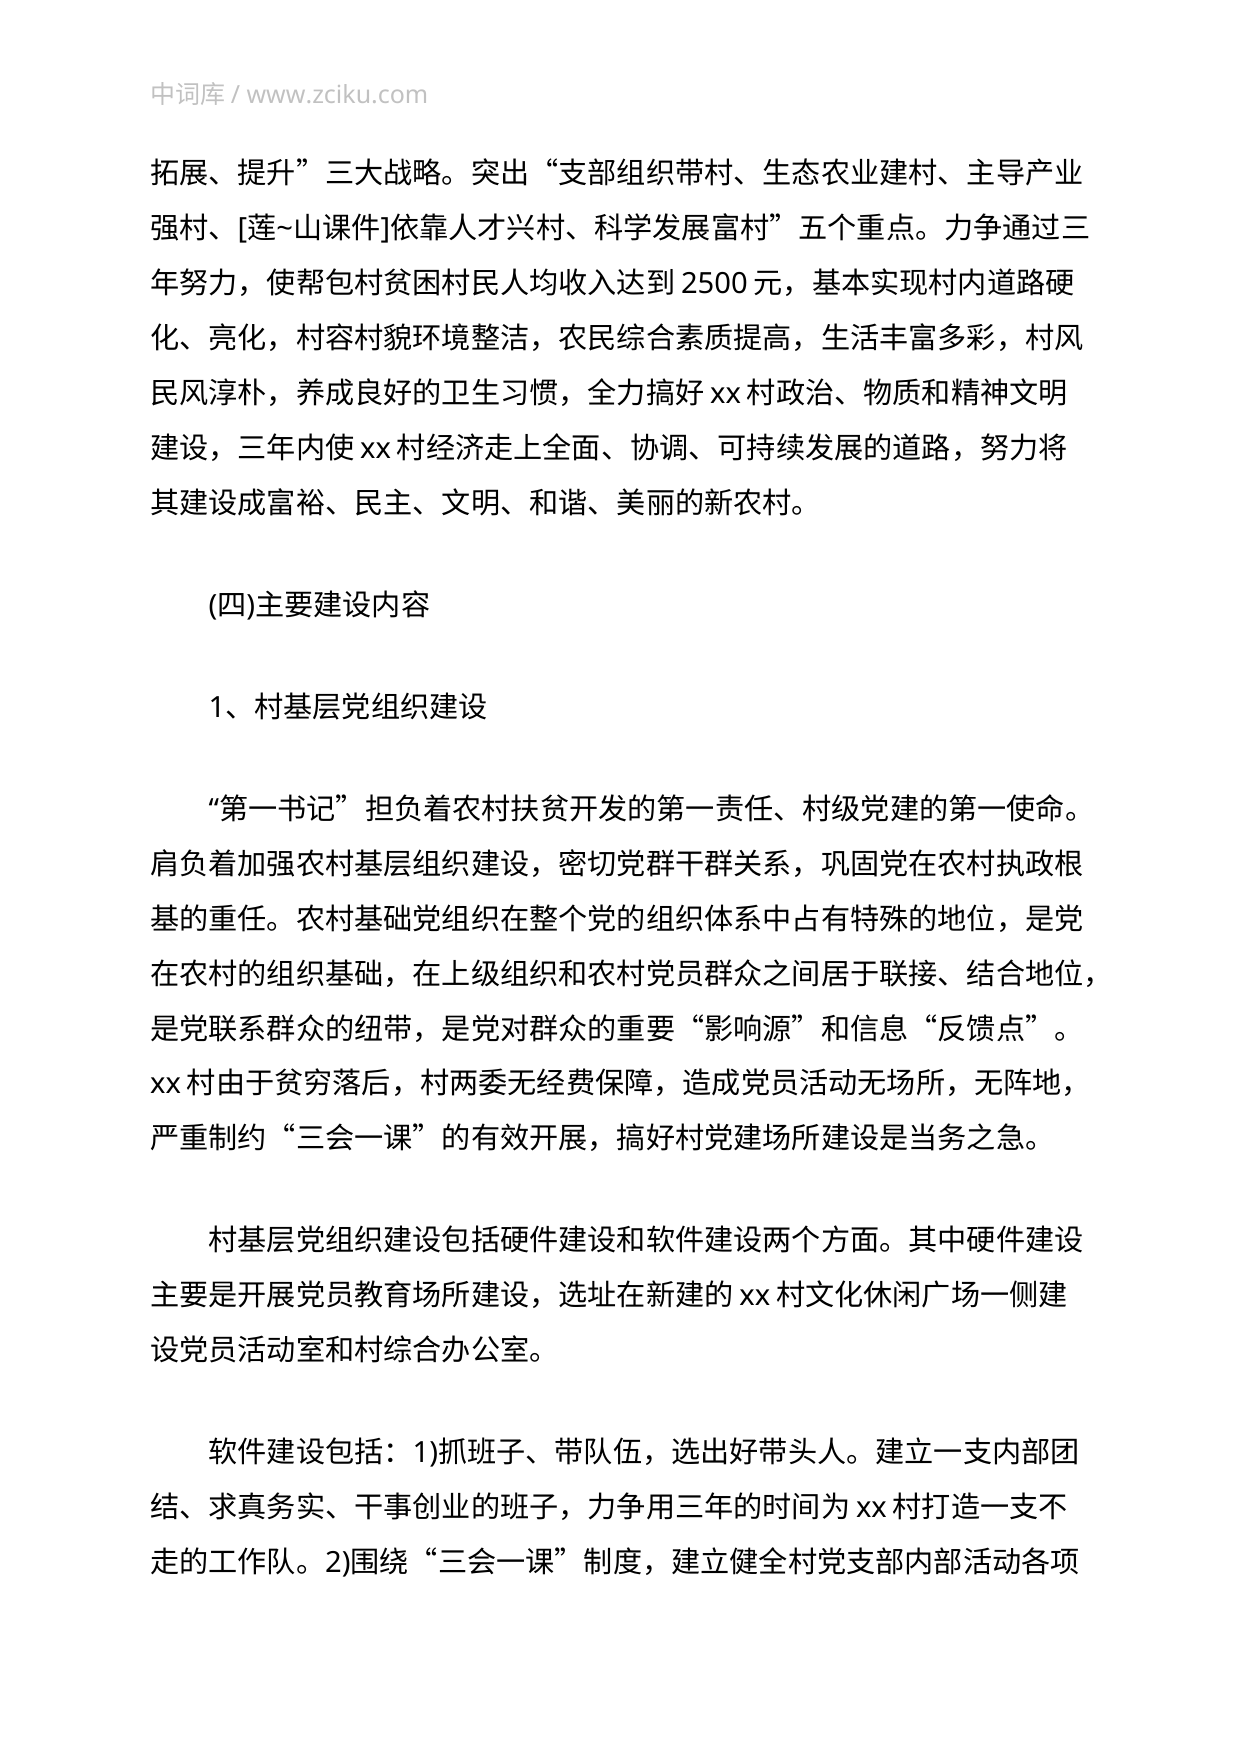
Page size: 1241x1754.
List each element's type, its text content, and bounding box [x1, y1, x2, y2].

text 村基层党组织建设包括硬件建设和软件建设两个方面。其中硬件建设主要是开展党员教育场所建设，选址在新建的xx村文化休闲广场一侧建设党员活动室和村综合办公室。 [150, 1217, 1090, 1369]
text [150, 150, 1090, 522]
text (四)主要建设内容 [150, 582, 1090, 624]
text 1、村基层党组织建设 [150, 683, 1090, 726]
text “第一书记”担负着农村扶贫开发的第一责任、村级党建的第一使命。肩负着加强农村基层组织建设，密切党群干群关系，巩固党在农村执政根基的重任。农村基础党组织在整个党的组织体系中占有特殊的地位，是党在农村的组织基础，在上级组织和农村党员群众之间居于联接、结合地位，是党联系群众的纽带，是党对群众的重要“影响源”和信息“反馈点”。xx村由于贫穷落后，村两委无经费保障，造成党员活动无场所，无阵地，严重制约“三会一课”的有效开展，搞好村党建场所建设是当务之急。 [150, 786, 1090, 1157]
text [150, 1428, 1090, 1581]
